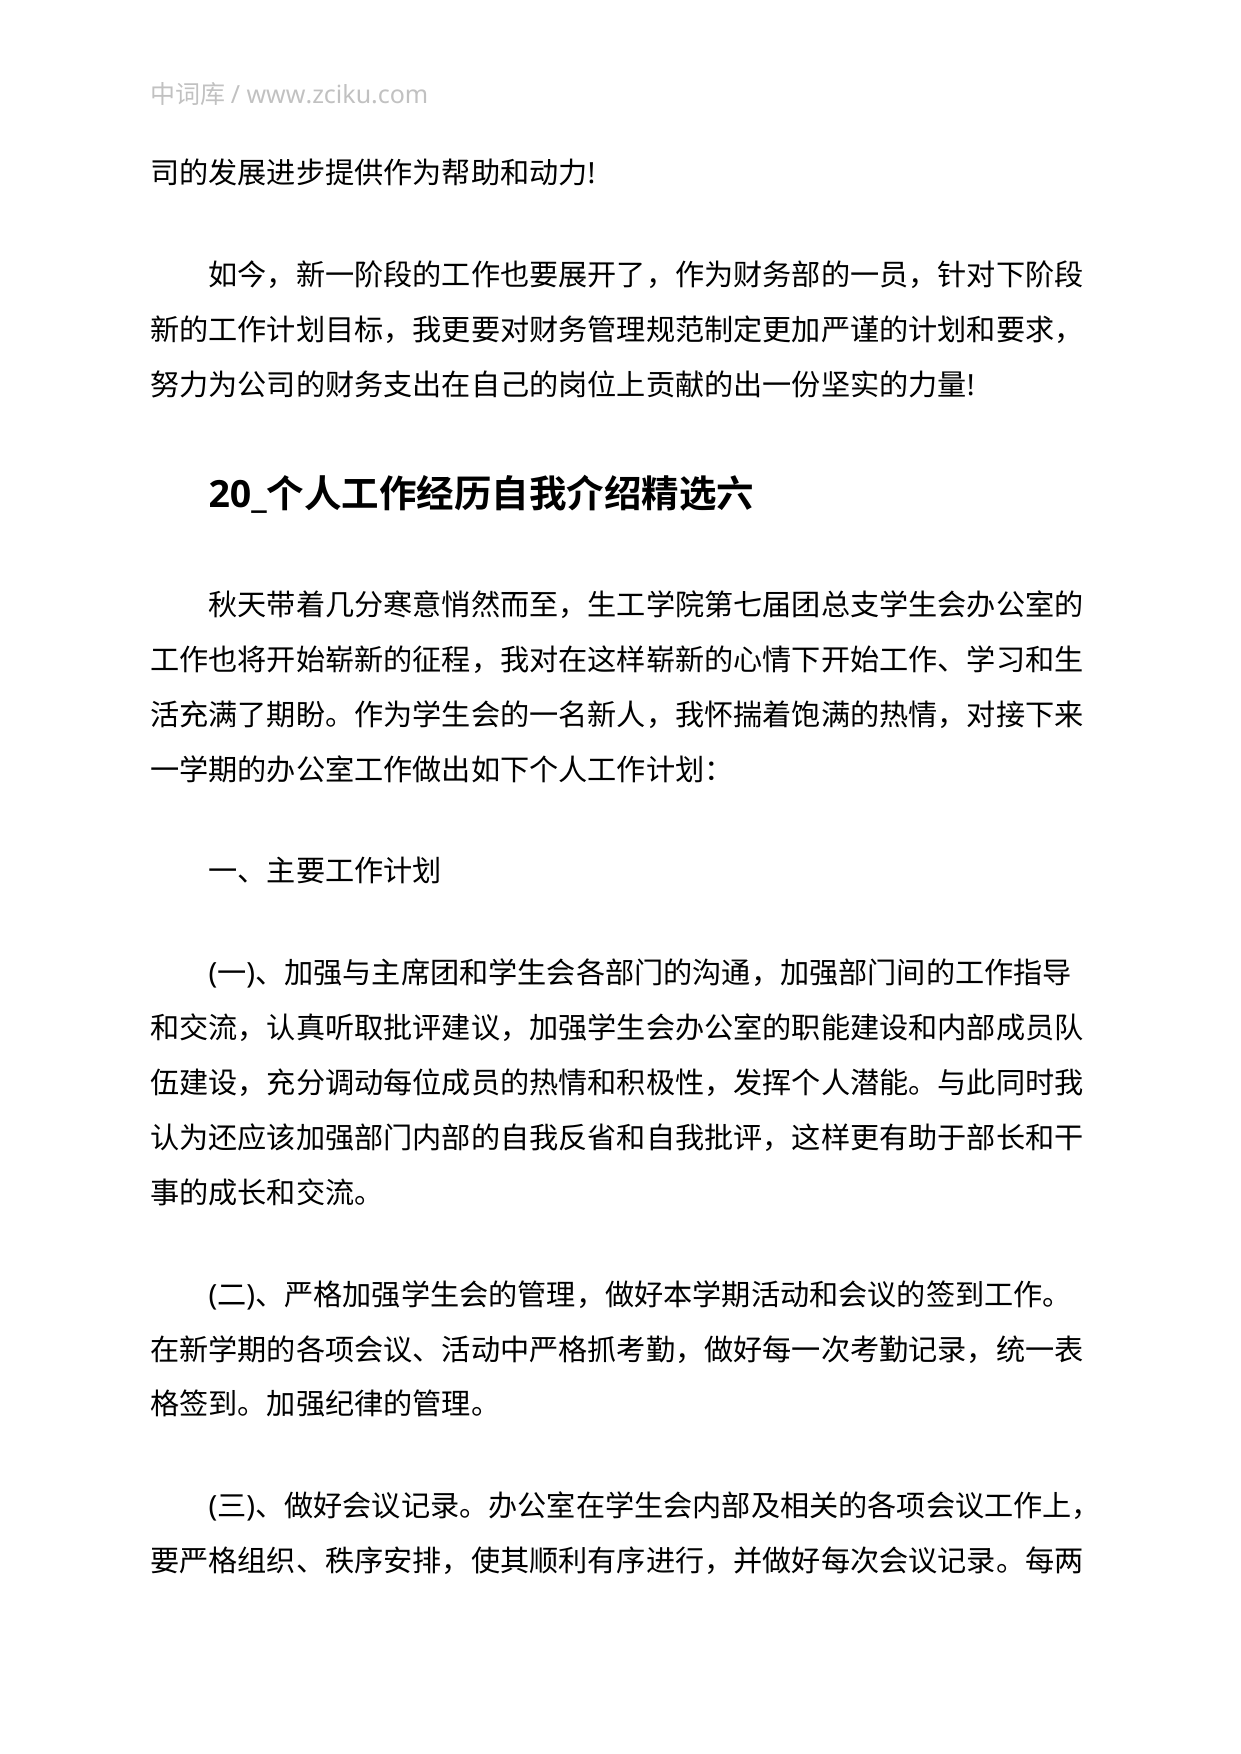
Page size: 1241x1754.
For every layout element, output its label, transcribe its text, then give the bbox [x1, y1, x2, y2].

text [150, 1483, 1090, 1580]
text (一)、加强与主席团和学生会各部门的沟通，加强部门间的工作指导和交流，认真听取批评建议，加强学生会办公室的职能建设和内部成员队伍建设，充分调动每位成员的热情和积极性，发挥个人潜能。与此同时我认为还应该加强部门内部的自我反省和自我批评，这样更有助于部长和干事的成长和交流。 [150, 949, 1090, 1212]
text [150, 150, 1090, 192]
text 秋天带着几分寒意悄然而至，生工学院第七届团总支学生会办公室的工作也将开始崭新的征程，我对在这样崭新的心情下开始工作、学习和生活充满了期盼。作为学生会的一名新人，我怀揣着饱满的热情，对接下来一学期的办公室工作做出如下个人工作计划： [150, 581, 1090, 788]
text 一、主要工作计划 [150, 848, 1090, 890]
text 如今，新一阶段的工作也要展开了，作为财务部的一员，针对下阶段新的工作计划目标，我更要对财务管理规范制定更加严谨的计划和要求，努力为公司的财务支出在自己的岗位上贡献的出一份坚实的力量! [150, 252, 1090, 404]
text 20_个人工作经历自我介绍精选六 [150, 464, 1090, 518]
text (二)、严格加强学生会的管理，做好本学期活动和会议的签到工作。在新学期的各项会议、活动中严格抓考勤，做好每一次考勤记录，统一表格签到。加强纪律的管理。 [150, 1271, 1090, 1423]
